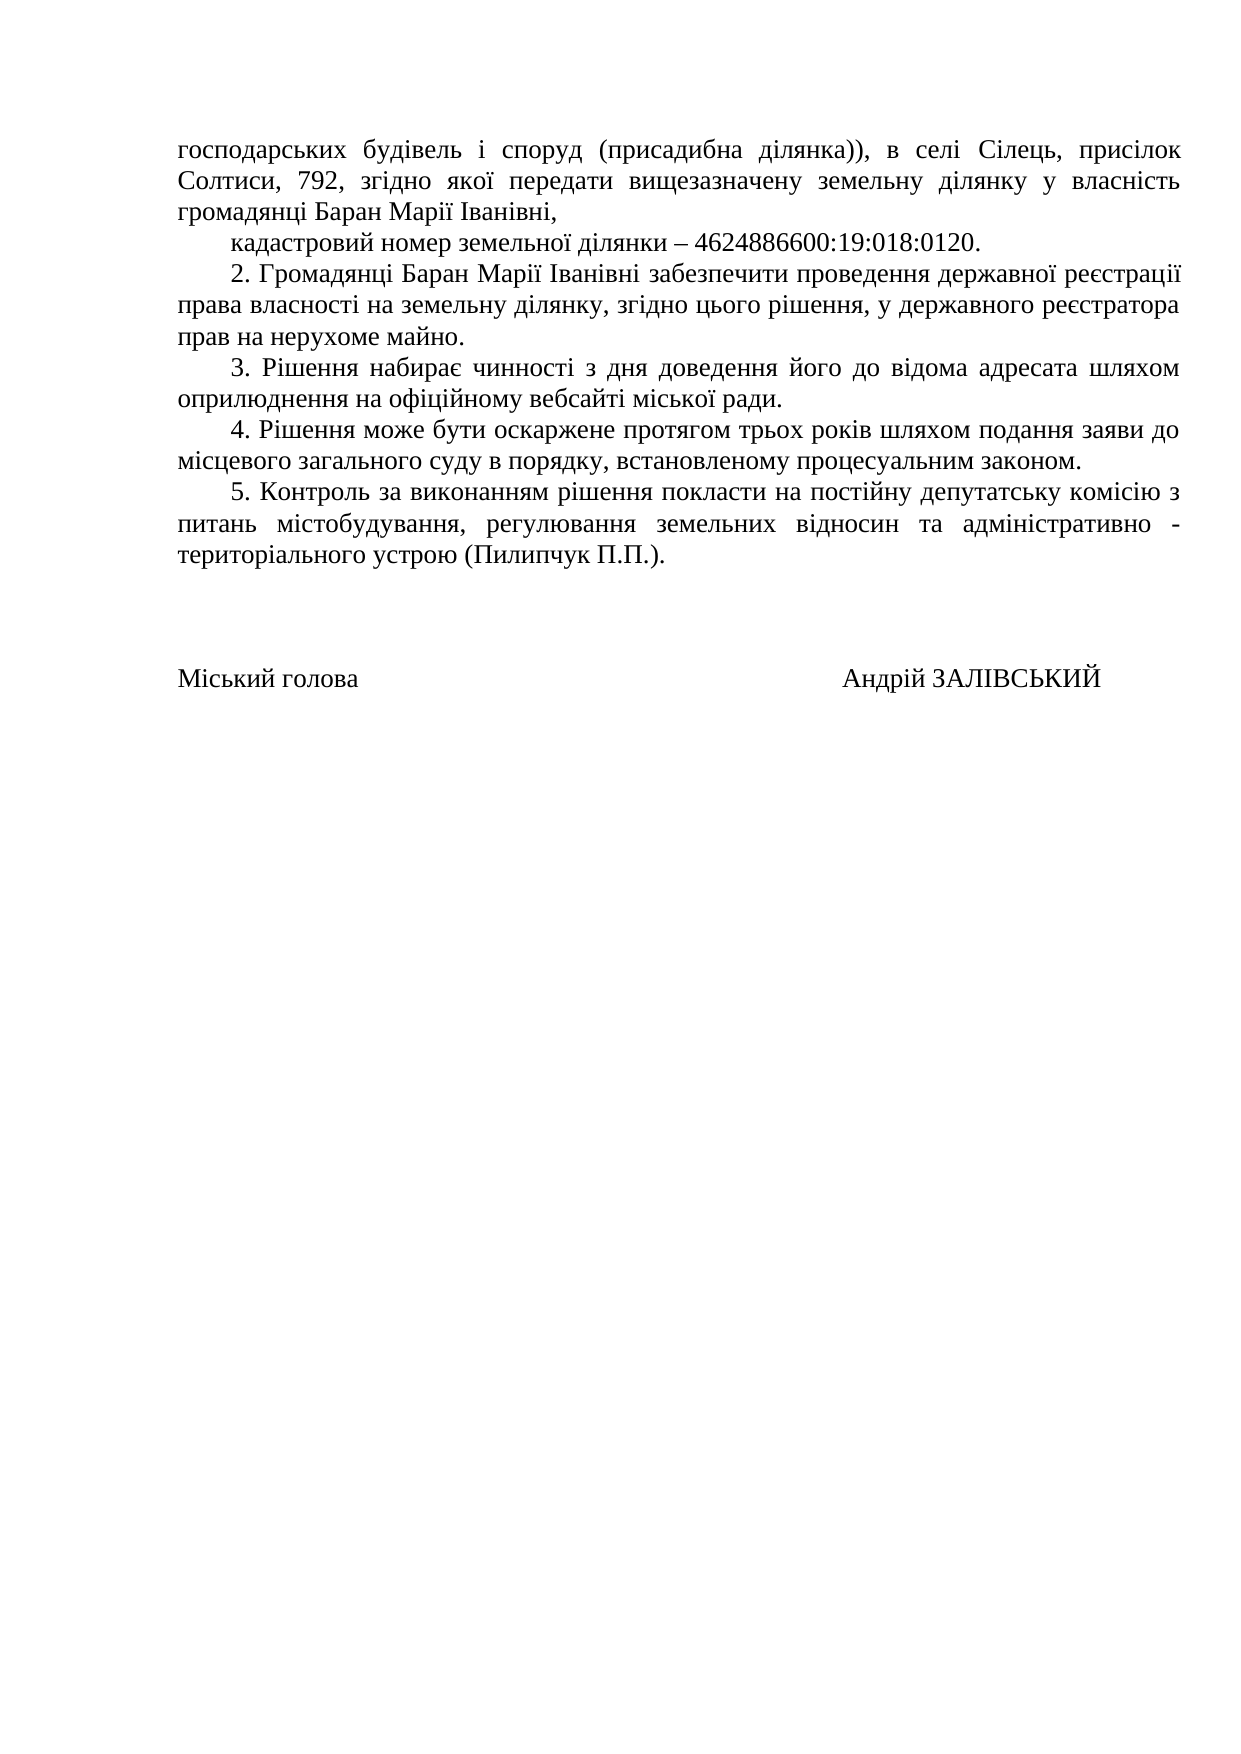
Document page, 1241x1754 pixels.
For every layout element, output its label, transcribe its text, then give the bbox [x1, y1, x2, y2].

text 2. Громадянці Баран Марії Іванівні забезпечити проведення державної реєстрацiї права власностi на земельну ділянку, згідно цього рішення, у державного реєстратора прав на нерухоме майно. [177, 257, 1181, 351]
text Мiський голова Андрій ЗАЛІВСЬКИЙ [177, 662, 1181, 693]
text 3. Рішення набирає чинності з дня доведення його до відома адресата шляхом оприлюднення на офіційному вебсайті міської ради. [177, 351, 1181, 413]
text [177, 133, 1181, 226]
text 4. Рішення може бути оскаржене протягом трьох років шляхом подання заяви до місцевого загального суду в порядку, встановленому процесуальним законом. [177, 413, 1181, 476]
text кадастровий номер земельної дiлянки – 4624886600:19:018:0120. [177, 226, 1181, 257]
text 5. Контроль за виконанням рiшення покласти на постiйну депутатську комiсiю з питань мiстобудування, регулювання земельних вiдносин та адмiнiстративно - територiального устрою (Пилипчук П.П.). [177, 476, 1181, 569]
